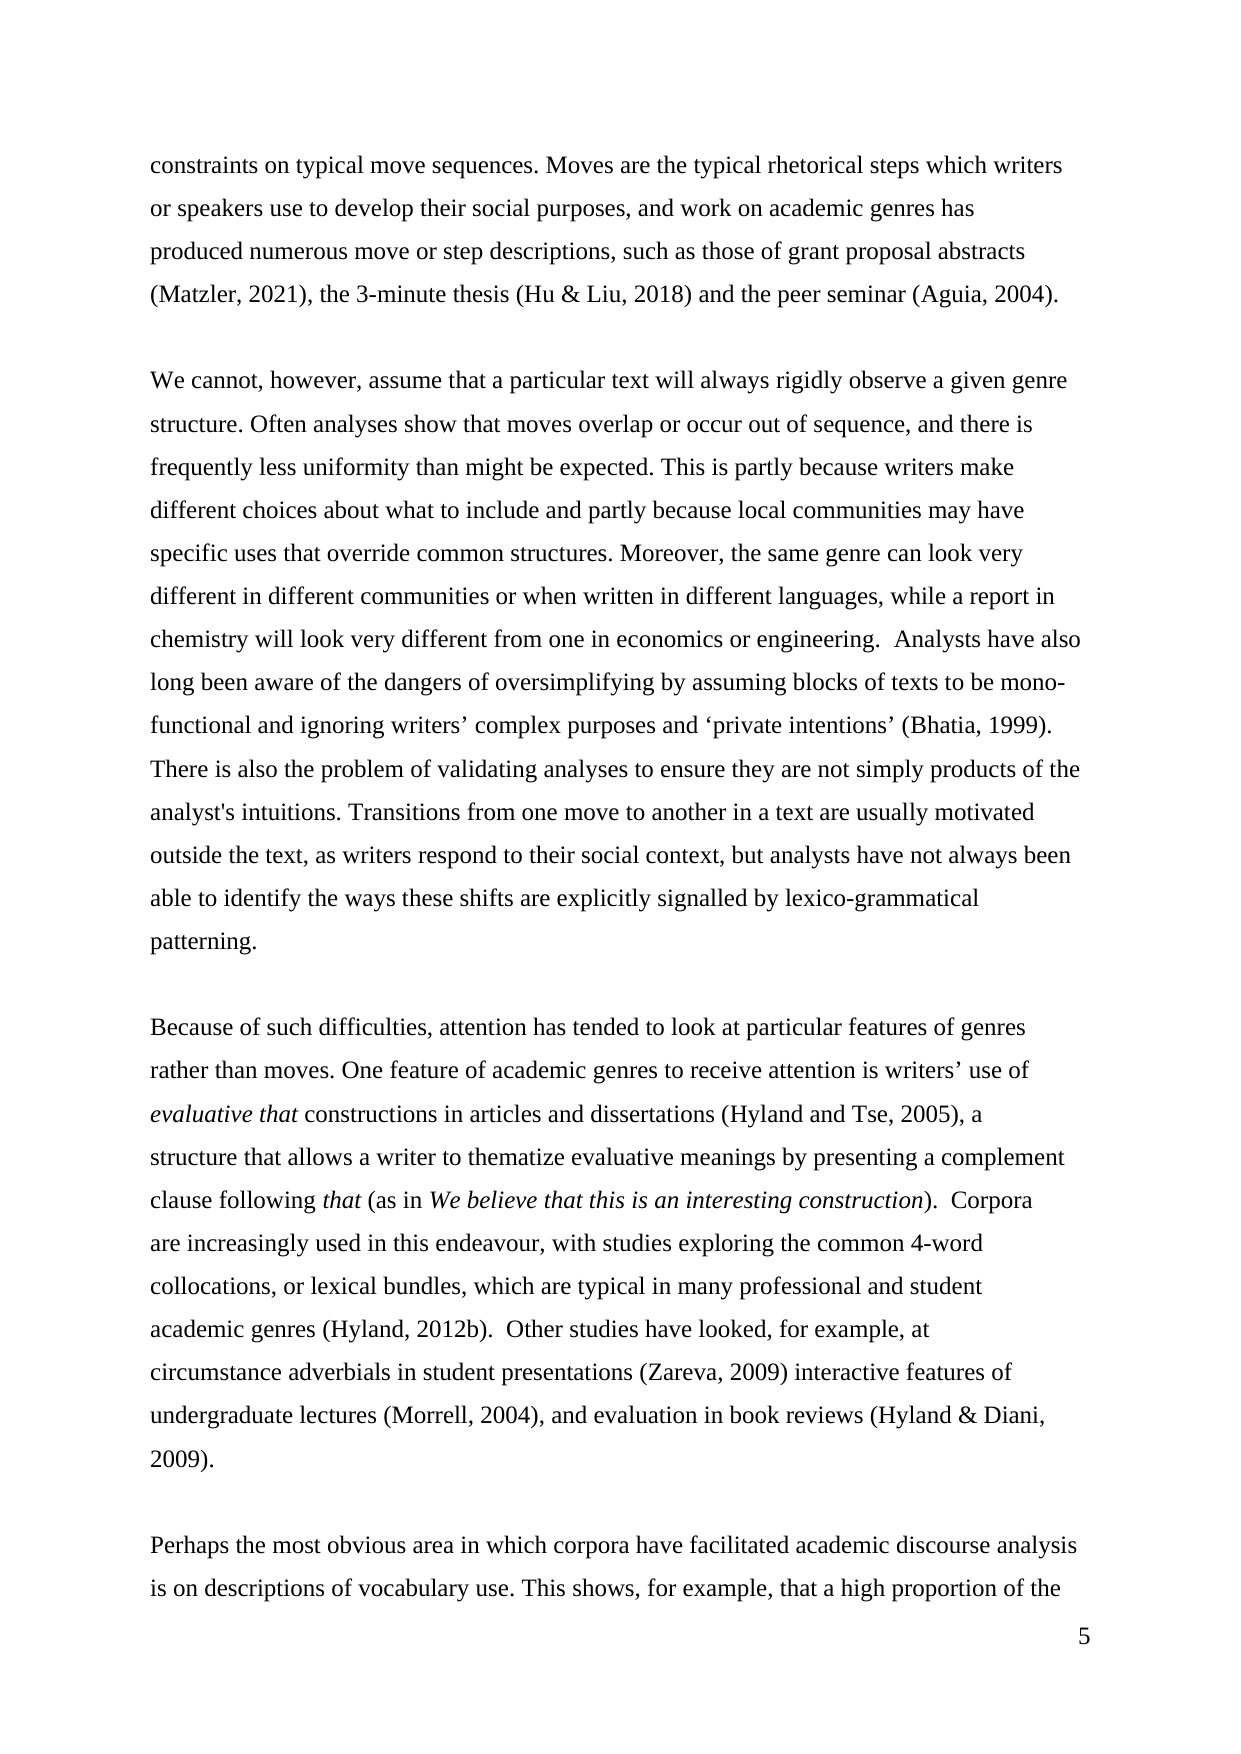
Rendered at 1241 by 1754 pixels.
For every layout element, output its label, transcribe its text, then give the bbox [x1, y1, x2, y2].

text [150, 1530, 1090, 1602]
text We cannot, however, assume that a particular text will always rigidly observe a given genre structure. Often analyses show that moves overlap or occur out of sequence, and there is frequently less uniformity than might be expected. This is partly because writers make different choices about what to include and partly because local communities may have specific uses that override common structures. Moreover, the same genre can look very different in different communities or when written in different languages, while a report in chemistry will look very different from one in economics or engineering. Analysts have also long been aware of the dangers of oversimplifying by assuming blocks of texts to be mono-functional and ignoring writers’ complex purposes and ‘private intentions’ (Bhatia, 1999). There is also the problem of validating analyses to ensure they are not simply products of the analyst's intuitions. Transitions from one move to another in a text are usually motivated outside the text, as writers respond to their social context, but analysts have not always been able to identify the ways these shifts are explicitly signalled by lexico-grammatical patterning. [150, 366, 1090, 955]
text Because of such difficulties, attention has tended to look at particular features of genres rather than moves. One feature of academic genres to receive attention is writers’ use of evaluative that constructions in articles and dissertations (Hyland and Tse, 2005), a structure that allows a writer to thematize evaluative meanings by presenting a complement clause following that (as in We believe that this is an interesting construction). Corpora are increasingly used in this endeavour, with studies exploring the common 4-word collocations, or lexical bundles, which are typical in many professional and student academic genres (Hyland, 2012b). Other studies have looked, for example, at circumstance adverbials in student presentations (Zareva, 2009) interactive features of undergraduate lectures (Morrell, 2004), and evaluation in book reviews (Hyland & Diani, 2009). [150, 1012, 1065, 1472]
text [150, 150, 1065, 308]
